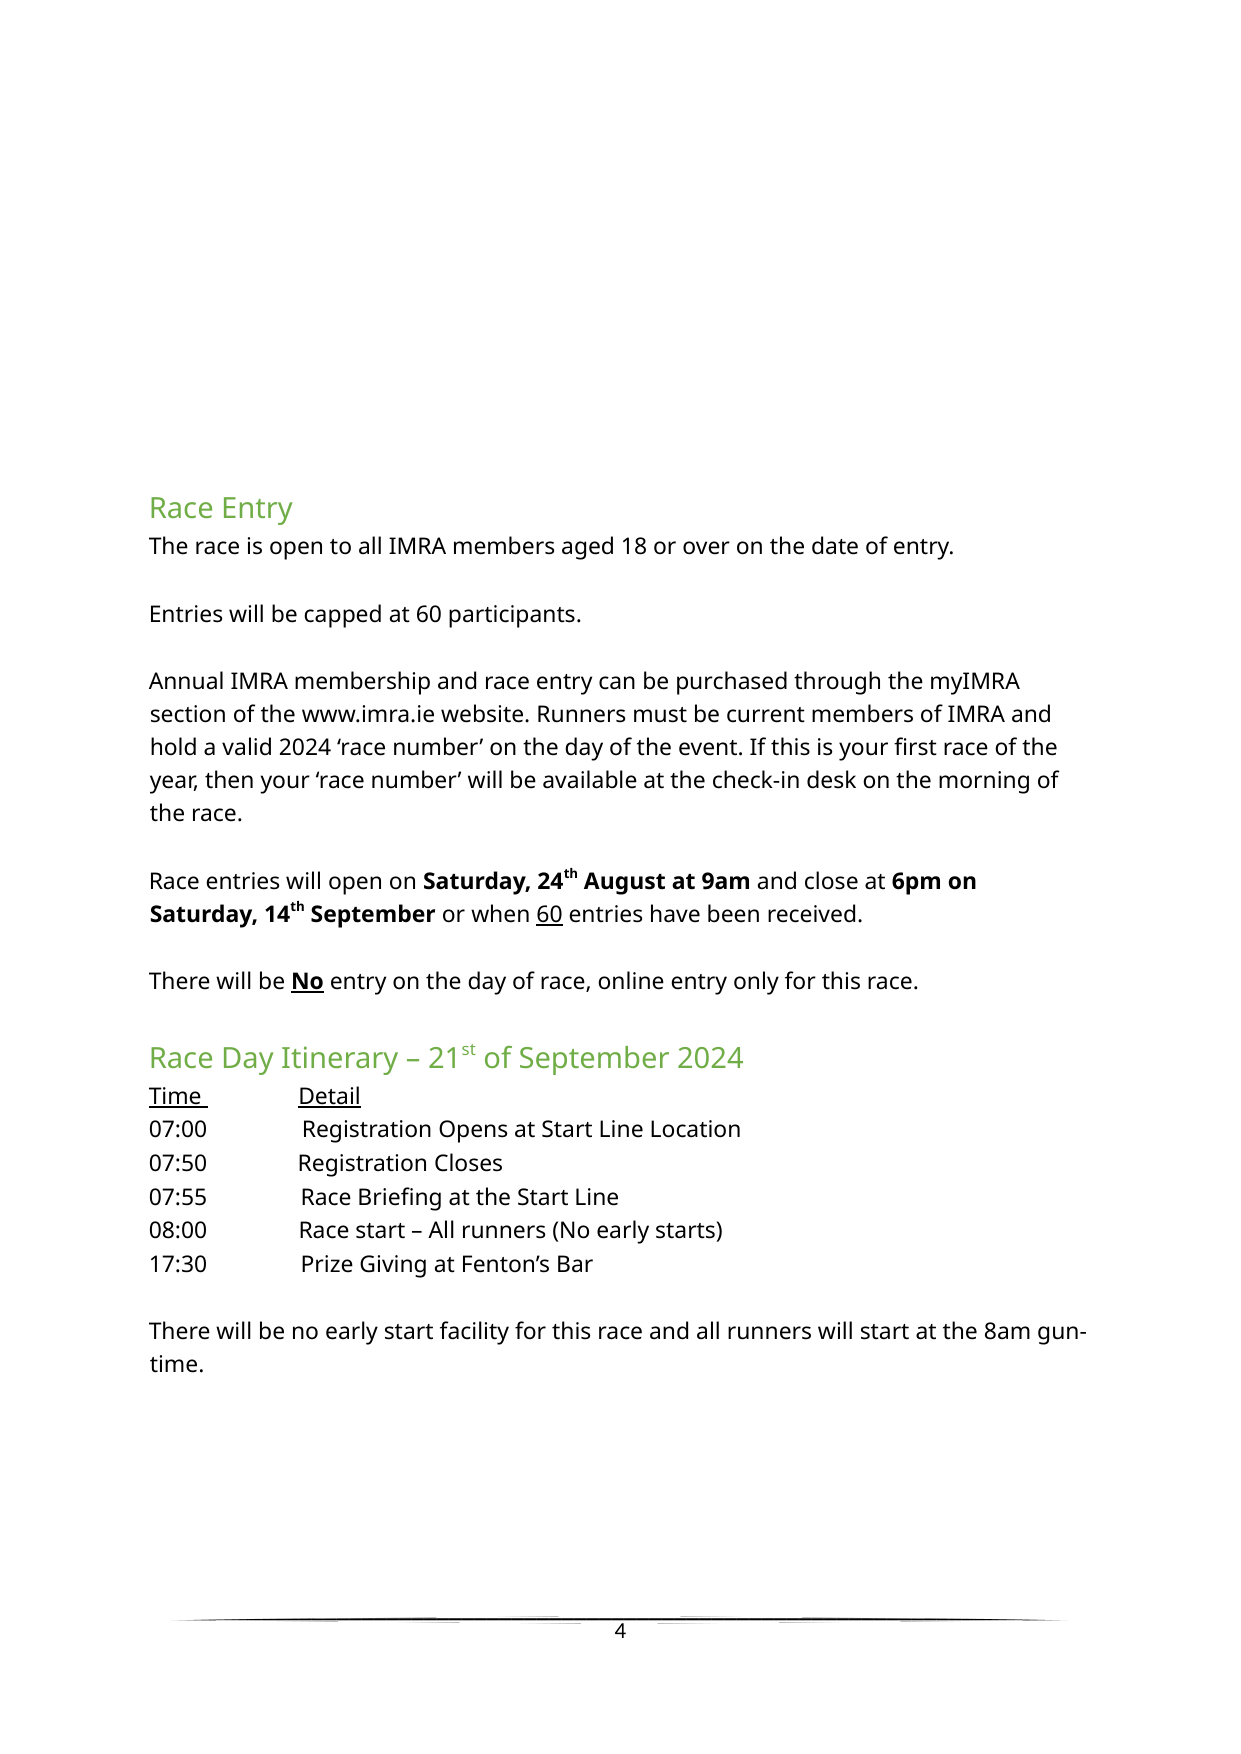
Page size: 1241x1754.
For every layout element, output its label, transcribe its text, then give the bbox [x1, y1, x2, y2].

text Annual IMRA membership and race entry can be purchased through the myIMRA section of the www.imra.ie website. Runners must be current members of IMRA and hold a valid 2024 ‘race number’ on the day of the event. If this is your first race of the year, then your ‘race number’ will be available at the check-in desk on the morning of the race. [148, 665, 1091, 828]
picture [170, 1615, 1068, 1624]
text Race entries will open on Saturday, 24th August at 9am and close at 6pm on Saturday, 14th September or when 60 entries have been received. [148, 864, 1091, 929]
text 08:00 Race start – All runners (No early starts) [148, 1214, 1097, 1245]
subtitle Time Detail [148, 1080, 1093, 1111]
text 07:55 Race Briefing at the Start Line [148, 1181, 1097, 1212]
subtitle Race Entry [148, 487, 1093, 527]
text There will be No entry on the day of race, online entry only for this race. [148, 965, 1091, 996]
text The race is open to all IMRA members aged 18 or over on the date of entry. [148, 530, 1091, 561]
subtitle Race Day Itinerary – 21st of September 2024 [148, 1037, 1093, 1077]
text 07:00 Registration Opens at Start Line Location [148, 1113, 1097, 1145]
text There will be no early start facility for this race and all runners will start at the 8am gun-time. [148, 1315, 1091, 1379]
text 17:30 Prize Giving at Fenton’s Bar [148, 1248, 1097, 1279]
text Entries will be capped at 60 participants. [148, 597, 1091, 629]
text 07:50 Registration Closes [148, 1147, 1097, 1178]
